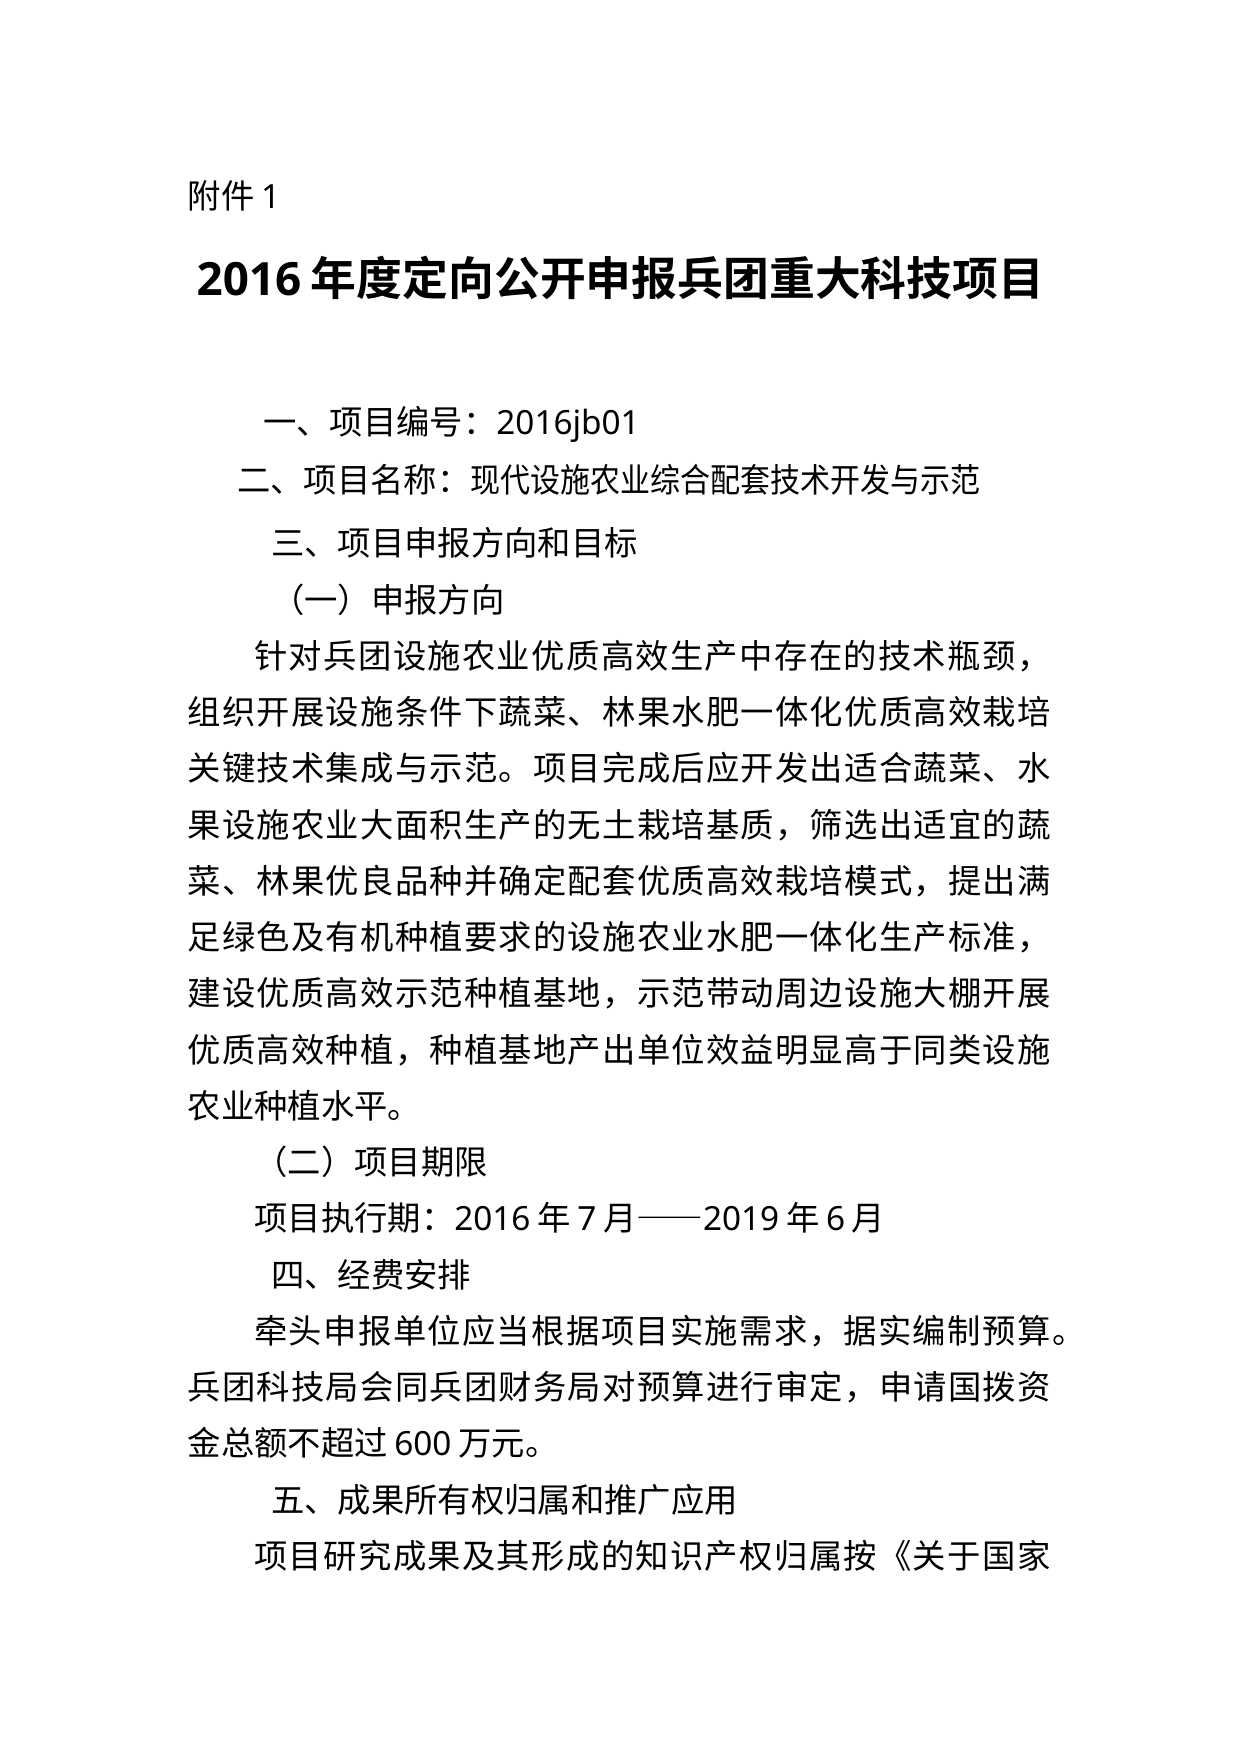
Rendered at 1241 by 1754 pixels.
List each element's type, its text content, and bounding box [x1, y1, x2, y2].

text 项目执行期：2016年7月——2019年6月 [187, 1186, 1053, 1242]
text 五、成果所有权归属和推广应用 [187, 1467, 1053, 1523]
text 2016年度定向公开申报兵团重大科技项目 [187, 227, 1053, 324]
text 一、项目编号：2016jb01 [187, 389, 1053, 446]
text 牵头申报单位应当根据项目实施需求，据实编制预算。兵团科技局会同兵团财务局对预算进行审定，申请国拨资金总额不超过600万元。 [187, 1298, 1053, 1467]
text 针对兵团设施农业优质高效生产中存在的技术瓶颈，组织开展设施条件下蔬菜、林果水肥一体化优质高效栽培关键技术集成与示范。项目完成后应开发出适合蔬菜、水果设施农业大面积生产的无土栽培基质，筛选出适宜的蔬菜、林果优良品种并确定配套优质高效栽培模式，提出满足绿色及有机种植要求的设施农业水肥一体化生产标准，建设优质高效示范种植基地，示范带动周边设施大棚开展优质高效种植，种植基地产出单位效益明显高于同类设施农业种植水平。 [187, 623, 1053, 1129]
text （一）申报方向 [187, 567, 1053, 623]
text 附件1 [187, 162, 1053, 227]
text 二、项目名称：现代设施农业综合配套技术开发与示范 [202, 446, 1053, 511]
text 四、经费安排 [187, 1242, 1053, 1298]
text 三、项目申报方向和目标 [187, 511, 1053, 567]
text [187, 1523, 1053, 1579]
text （二）项目期限 [187, 1129, 1053, 1186]
